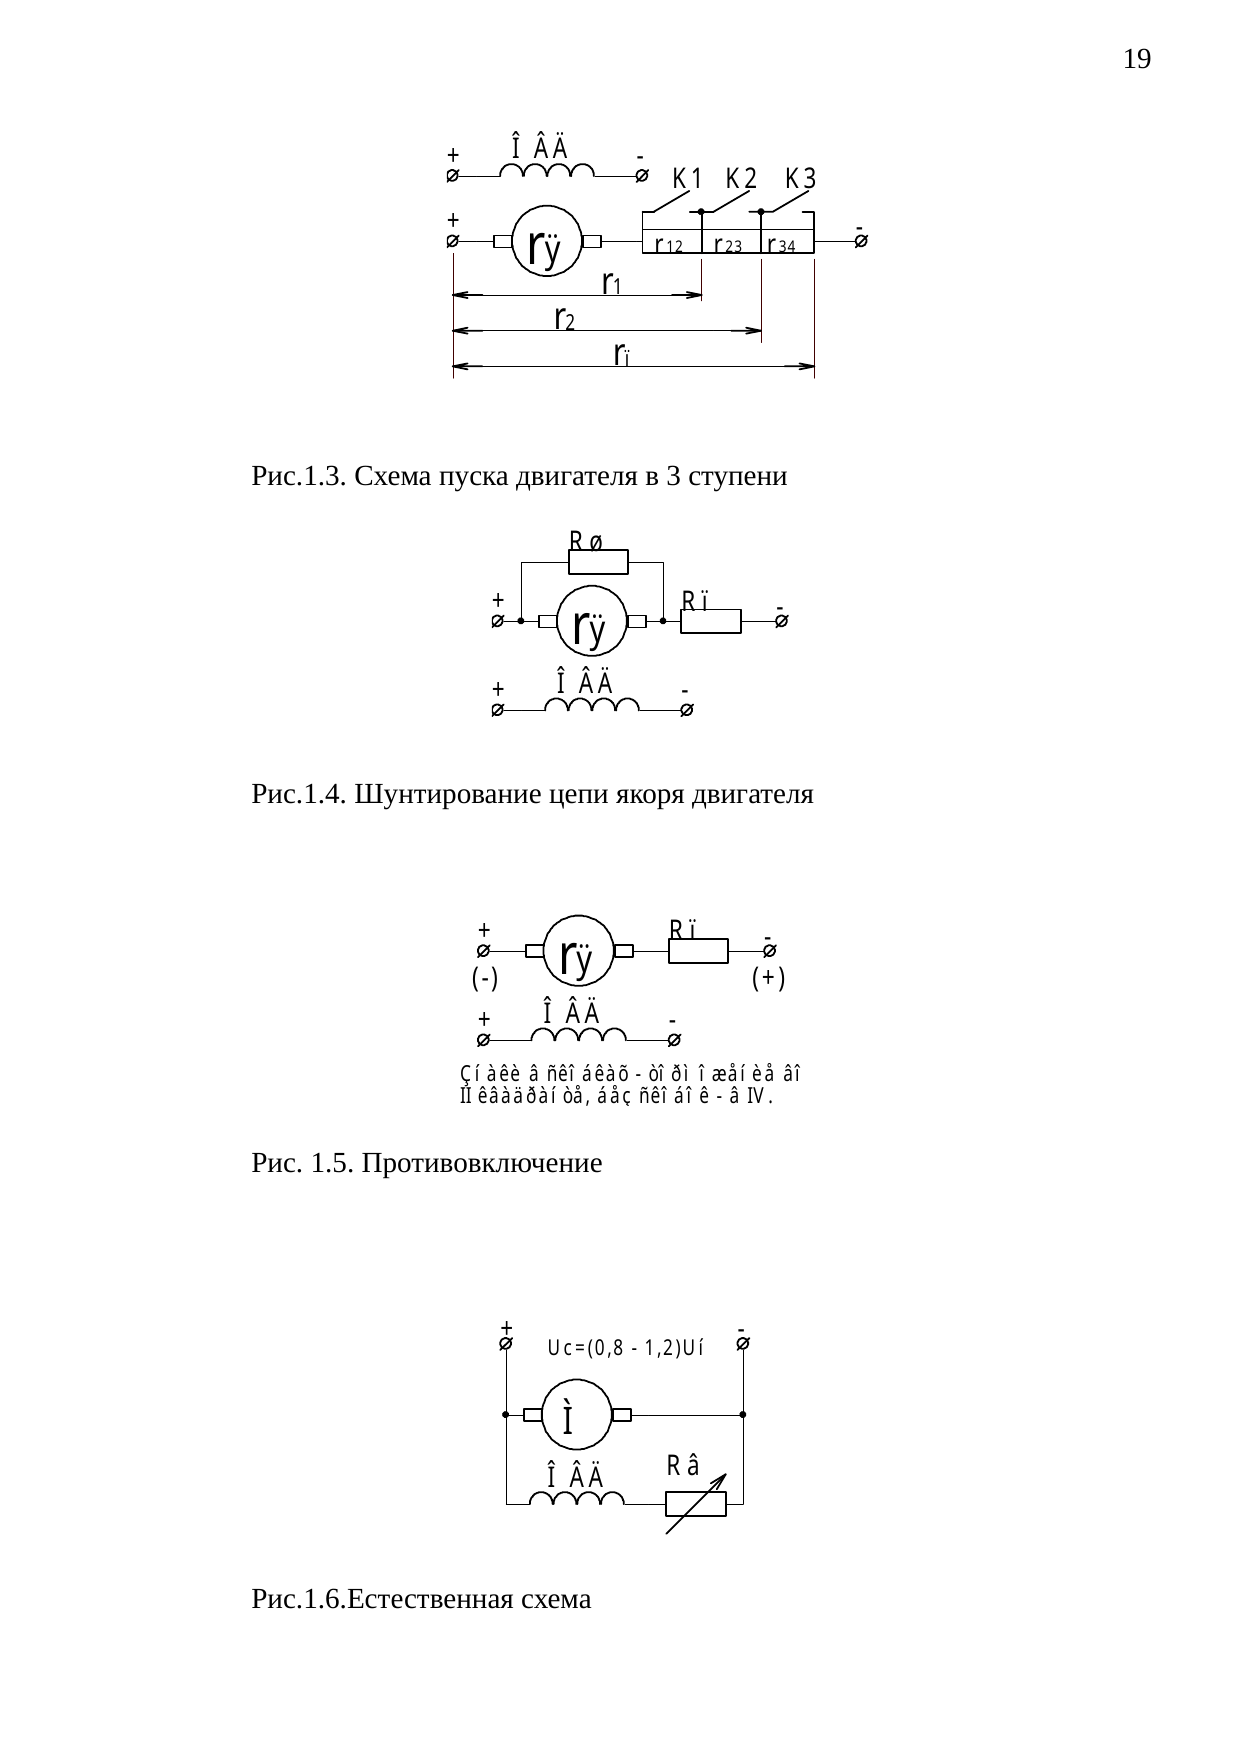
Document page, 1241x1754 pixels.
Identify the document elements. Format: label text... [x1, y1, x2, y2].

text Рис.1.3. Схема пуска двигателя в 3 ступени [177, 458, 1152, 491]
text Рис.1.6.Естественная схема [177, 1581, 1152, 1615]
text Рис. 1.5. Противовключение [207, 1145, 1152, 1179]
text Рис.1.4. Шунтирование цепи якоря двигателя [177, 776, 1152, 810]
